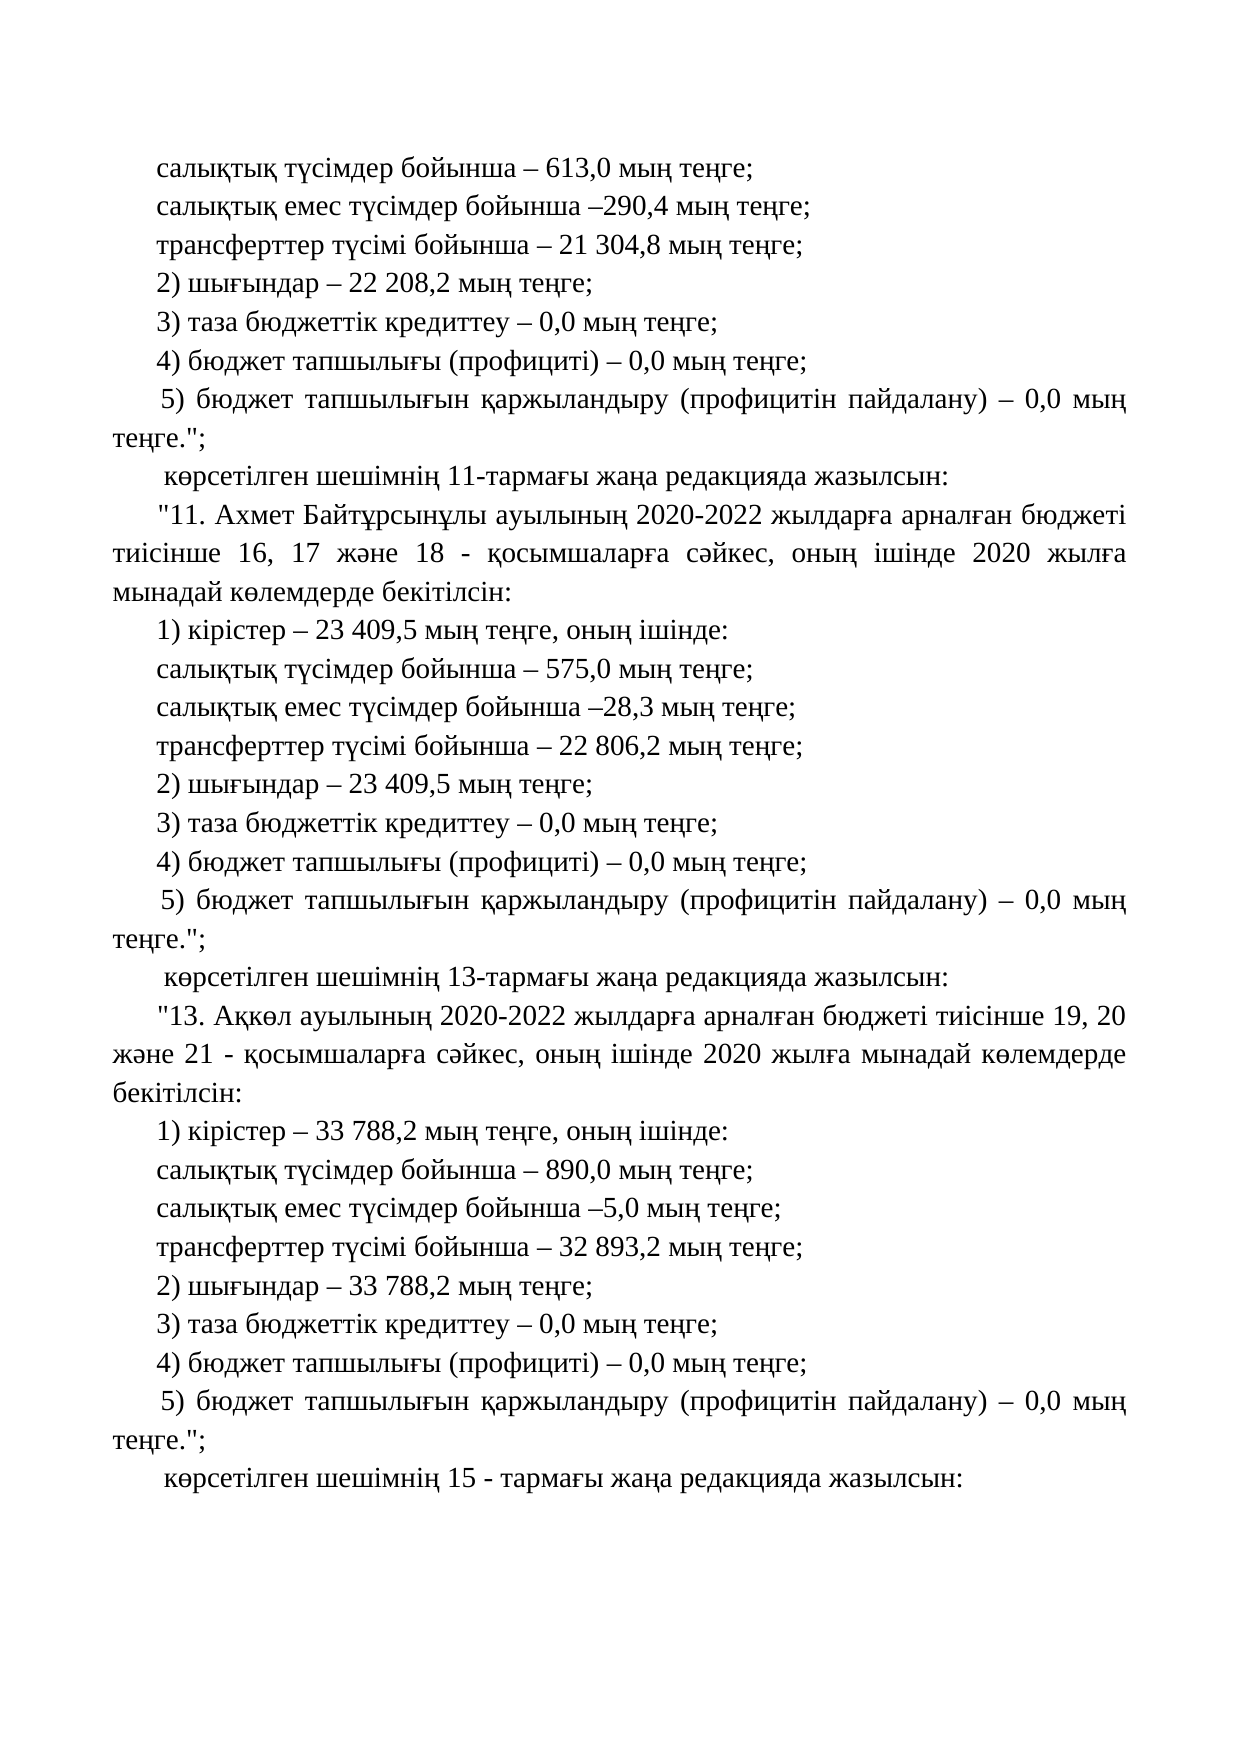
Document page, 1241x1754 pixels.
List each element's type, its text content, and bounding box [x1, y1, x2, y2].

text 2) шығындар – 22 208,2 мың теңге; [112, 266, 1128, 299]
text "11. Ахмет Байтұрсынұлы ауылының 2020-2022 жылдарға арналған бюджеті тиісінше 16, 17 және 18 - қосымшаларға сәйкес, оның ішінде 2020 жылға мынадай көлемдерде бекітілсін: [112, 497, 1128, 607]
text көрсетілген шешімнің 11-тармағы жаңа редакцияда жазылсын: [112, 458, 1128, 492]
text 5) бюджет тапшылығын қаржыландыру (профицитін пайдалану) – 0,0 мың теңге."; [112, 1383, 1128, 1455]
text салықтық емес түсімдер бойынша –5,0 мың теңге; [112, 1191, 1128, 1224]
text трансферттер түсімі бойынша – 21 304,8 мың теңге; [112, 227, 1128, 261]
text трансферттер түсімі бойынша – 32 893,2 мың теңге; [112, 1229, 1128, 1263]
text салықтық түсімдер бойынша – 613,0 мың теңге; [112, 150, 1128, 183]
text трансферттер түсімі бойынша – 22 806,2 мың теңге; [112, 728, 1128, 762]
text салықтық түсімдер бойынша – 890,0 мың теңге; [112, 1152, 1128, 1186]
text 5) бюджет тапшылығын қаржыландыру (профицитін пайдалану) – 0,0 мың теңге."; [112, 381, 1128, 453]
text 3) таза бюджеттiк кредиттеу – 0,0 мың теңге; [112, 304, 1128, 338]
text 4) бюджет тапшылығы (профициті) – 0,0 мың теңге; [112, 1345, 1128, 1378]
text салықтық емес түсімдер бойынша –290,4 мың теңге; [112, 188, 1128, 222]
text 1) кірістер – 23 409,5 мың теңге, оның iшiнде: [112, 612, 1128, 646]
text 3) таза бюджеттiк кредиттеу – 0,0 мың теңге; [112, 1306, 1128, 1340]
text салықтық түсімдер бойынша – 575,0 мың теңге; [112, 651, 1128, 684]
text 1) кірістер – 33 788,2 мың теңге, оның iшiнде: [112, 1113, 1128, 1147]
text салықтық емес түсімдер бойынша –28,3 мың теңге; [112, 689, 1128, 723]
text көрсетілген шешімнің 13-тармағы жаңа редакцияда жазылсын: [112, 959, 1128, 993]
text 4) бюджет тапшылығы (профициті) – 0,0 мың теңге; [112, 844, 1128, 877]
text 4) бюджет тапшылығы (профициті) – 0,0 мың теңге; [112, 343, 1128, 376]
text 2) шығындар – 33 788,2 мың теңге; [112, 1268, 1128, 1301]
text көрсетілген шешімнің 15 - тармағы жаңа редакцияда жазылсын: [112, 1460, 1128, 1494]
text 5) бюджет тапшылығын қаржыландыру (профицитін пайдалану) – 0,0 мың теңге."; [112, 882, 1128, 954]
text 2) шығындар – 23 409,5 мың теңге; [112, 767, 1128, 800]
text 3) таза бюджеттiк кредиттеу – 0,0 мың теңге; [112, 805, 1128, 839]
text "13. Ақкөл ауылының 2020-2022 жылдарға арналған бюджеті тиісінше 19, 20 және 21 - қосымшаларға сәйкес, оның ішінде 2020 жылға мынадай көлемдерде бекітілсін: [112, 998, 1128, 1108]
